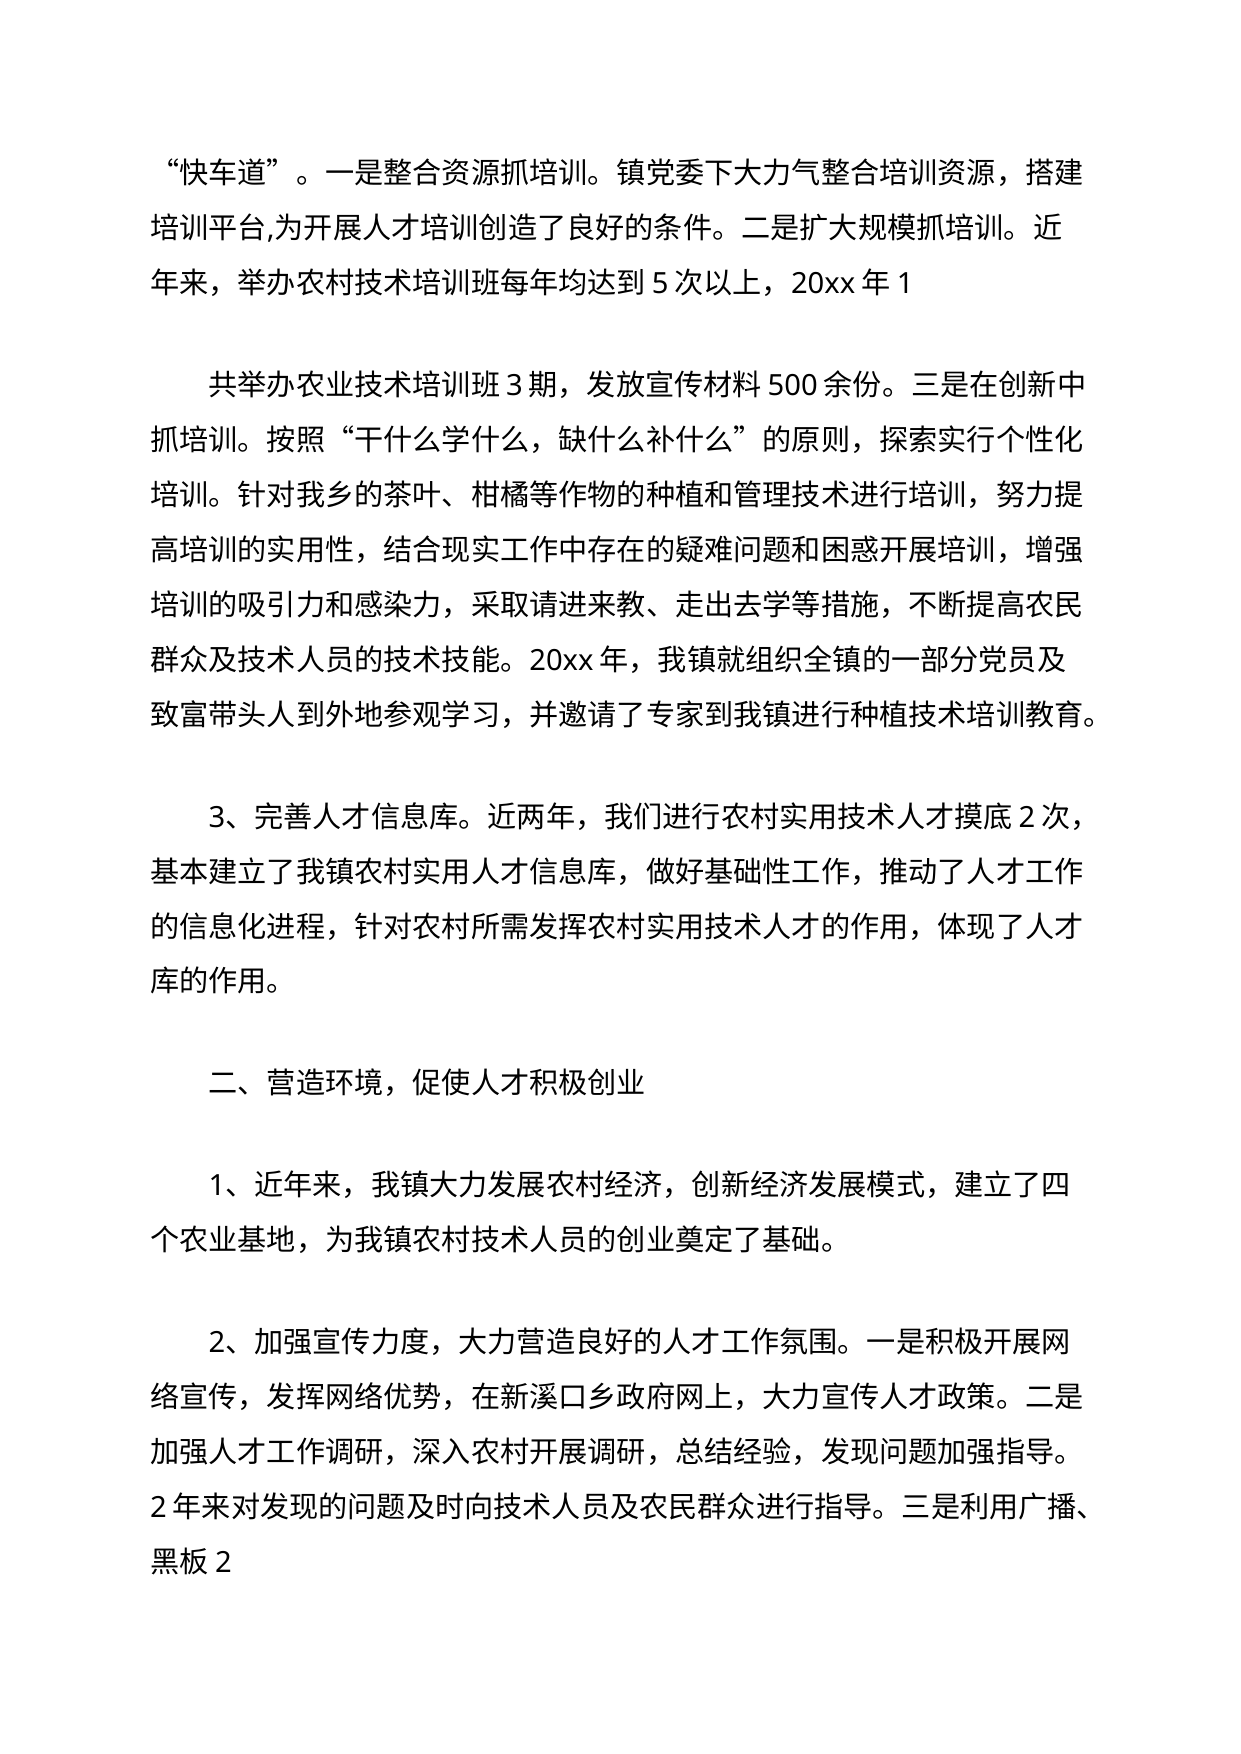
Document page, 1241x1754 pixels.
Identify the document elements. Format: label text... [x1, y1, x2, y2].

text 二、营造环境，促使人才积极创业 [150, 1060, 1090, 1102]
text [150, 150, 1090, 302]
text 1、近年来，我镇大力发展农村经济，创新经济发展模式，建立了四个农业基地，为我镇农村技术人员的创业奠定了基础。 [150, 1162, 1090, 1259]
text 共举办农业技术培训班3期，发放宣传材料500余份。三是在创新中抓培训。按照“干什么学什么，缺什么补什么”的原则，探索实行个性化培训。针对我乡的茶叶、柑橘等作物的种植和管理技术进行培训，努力提高培训的实用性，结合现实工作中存在的疑难问题和困惑开展培训，增强培训的吸引力和感染力，采取请进来教、走出去学等措施，不断提高农民群众及技术人员的技术技能。20xx年，我镇就组织全镇的一部分党员及致富带头人到外地参观学习，并邀请了专家到我镇进行种植技术培训教育。 [150, 362, 1090, 734]
text 2、加强宣传力度，大力营造良好的人才工作氛围。一是积极开展网络宣传，发挥网络优势，在新溪口乡政府网上，大力宣传人才政策。二是加强人才工作调研，深入农村开展调研，总结经验，发现问题加强指导。2年来对发现的问题及时向技术人员及农民群众进行指导。三是利用广播、黑板 2 [150, 1318, 1090, 1581]
text 3、完善人才信息库。近两年，我们进行农村实用技术人才摸底2次，基本建立了我镇农村实用人才信息库，做好基础性工作，推动了人才工作的信息化进程，针对农村所需发挥农村实用技术人才的作用，体现了人才库的作用。 [150, 793, 1090, 1000]
